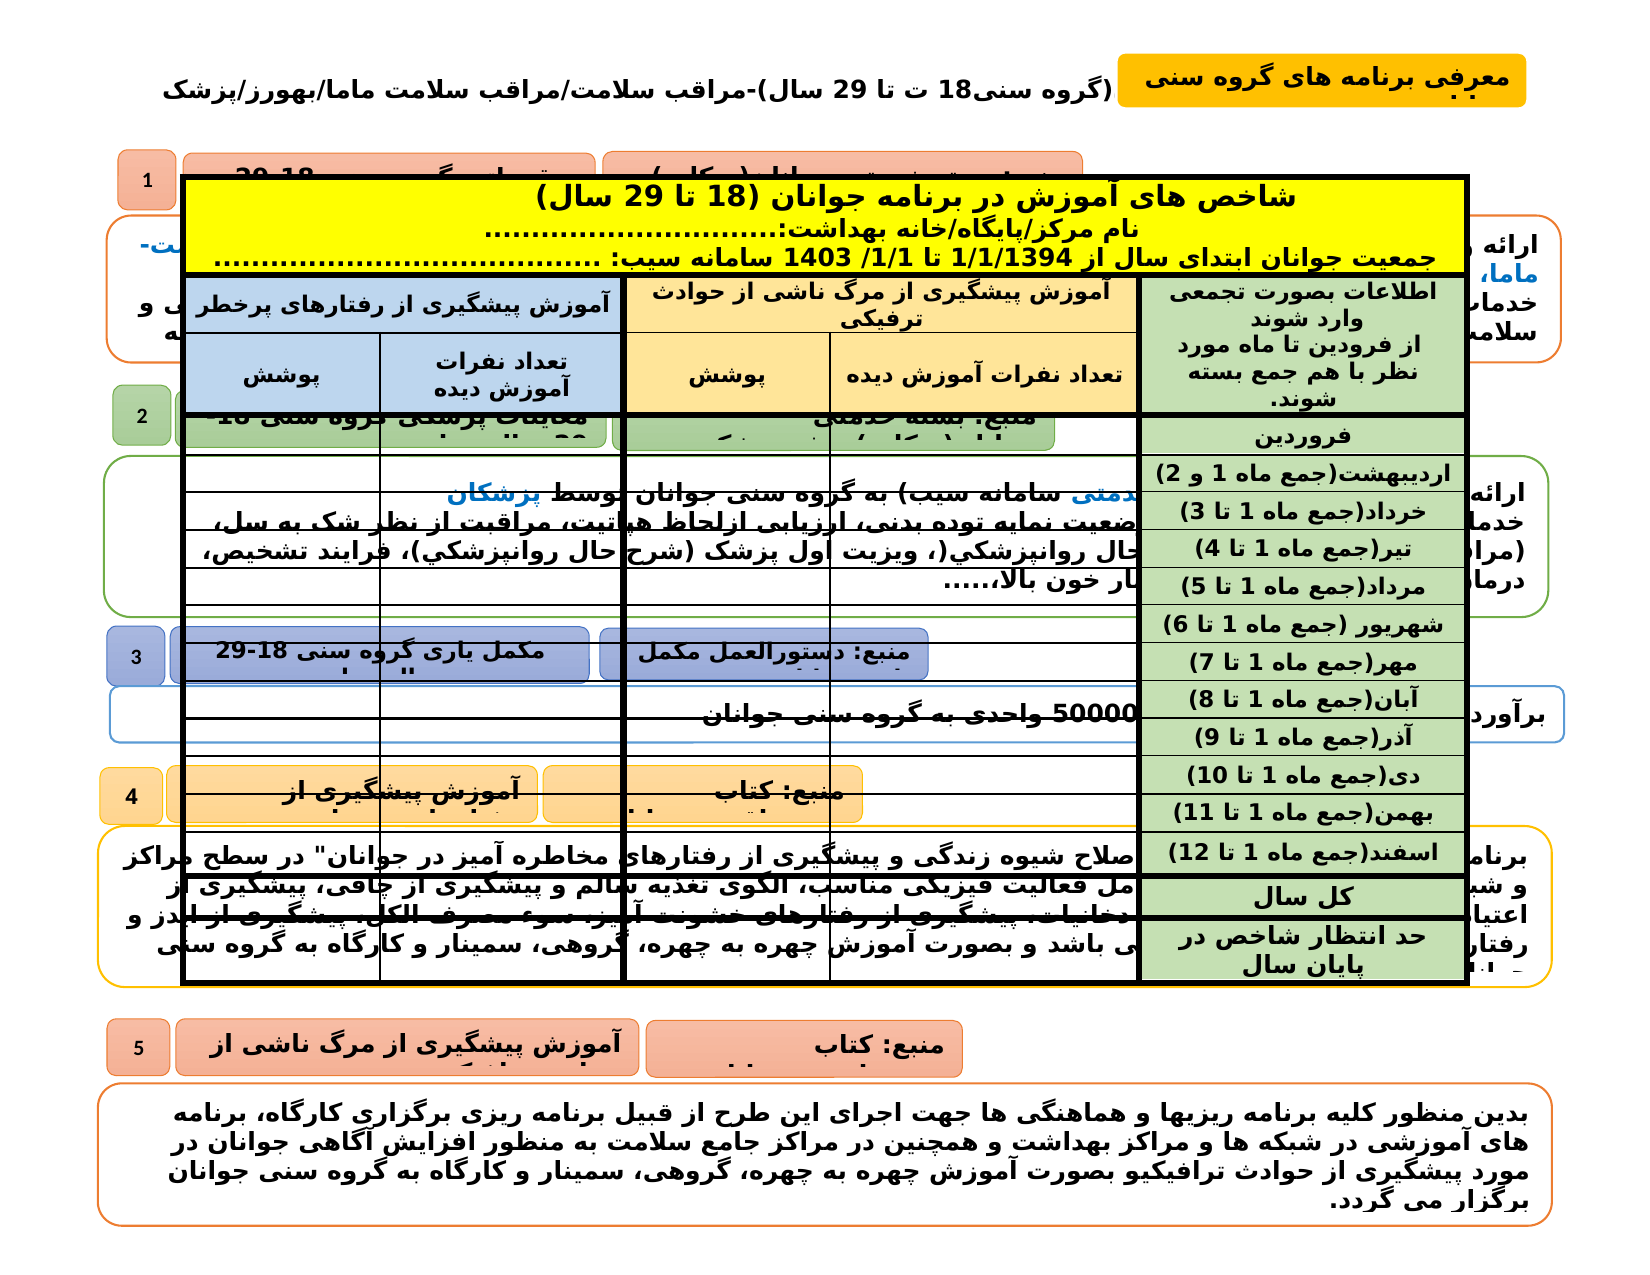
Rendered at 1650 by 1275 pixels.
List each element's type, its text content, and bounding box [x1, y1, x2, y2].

table_cell حد انتظار شاخص در پایان سال [1142, 921, 1464, 979]
table_cell [381, 493, 620, 529]
table_cell [831, 456, 1136, 491]
table_header شاخص های آموزش در برنامه جوانان (18 تا 29 سال) نام مرکز/پایگاه/خانه بهداشت:............................... جمعیت جوانان ابتدای سال از 1/1/1394 تا 1/1/ 1403 سامانه سیب: ......................................... [186, 180, 1464, 272]
table_cell [831, 795, 1136, 831]
table_cell بهمن(جمع ماه 1 تا 11) [1142, 795, 1464, 831]
table_cell [381, 720, 620, 755]
table_cell [186, 757, 379, 793]
table_cell [627, 569, 829, 604]
table_cell اطلاعات بصورت تجمعی وارد شوند از فرودین تا ماه مورد نظر با هم جمع بسته شوند. [1142, 278, 1464, 412]
table_cell [831, 757, 1136, 793]
table_cell [186, 418, 379, 453]
table_cell [186, 569, 379, 604]
table_cell [627, 493, 829, 529]
table_cell [186, 833, 379, 873]
table_cell [627, 795, 829, 831]
table_cell آموزش پیشگیری از رفتارهای پرخطر [186, 278, 620, 332]
table_cell [831, 921, 1136, 979]
table_cell [627, 682, 829, 717]
table_cell [831, 720, 1136, 755]
table_cell [381, 795, 620, 831]
table_cell مرداد(جمع ماه 1 تا 5) [1142, 568, 1464, 604]
table_cell [627, 757, 829, 793]
table_cell [627, 644, 829, 680]
table_cell [627, 879, 829, 915]
table_cell [381, 682, 620, 717]
table_cell آموزش پیشگیری از مرگ ناشی از حوادث ترفیکی [627, 278, 1136, 332]
table_cell دی(جمع ماه 1 تا 10) [1142, 756, 1464, 793]
table_cell [831, 569, 1136, 604]
table_cell [186, 795, 379, 831]
table_cell [627, 720, 829, 755]
table_cell [627, 418, 829, 453]
table_cell [627, 531, 829, 567]
table_cell [186, 606, 379, 642]
table_cell [627, 921, 829, 979]
table_cell [186, 879, 379, 915]
table_cell [381, 921, 620, 979]
table_cell [381, 418, 620, 453]
table_cell [831, 682, 1136, 717]
table_cell [186, 682, 379, 717]
table_cell [627, 606, 829, 642]
table_cell اردیبهشت(جمع ماه 1 و 2) [1142, 456, 1464, 491]
table_cell آبان(جمع ماه 1 تا 8) [1142, 681, 1464, 717]
table_cell [831, 644, 1136, 680]
table_cell [381, 644, 620, 680]
table_cell [831, 531, 1136, 567]
table_cell [186, 531, 379, 567]
table_cell تعداد نفرات آموزش دیده [831, 333, 1136, 412]
table_cell [831, 606, 1136, 642]
table_cell [186, 493, 379, 529]
table_cell فروردین [1142, 418, 1464, 453]
table_cell [381, 879, 620, 915]
table_cell [831, 833, 1136, 873]
table_cell [381, 833, 620, 873]
table_cell خرداد(جمع ماه 1 تا 3) [1142, 492, 1464, 529]
table_cell [831, 418, 1136, 453]
table_cell آذر(جمع ماه 1 تا 9) [1142, 719, 1464, 755]
table_cell [627, 456, 829, 491]
table_cell [627, 833, 829, 873]
table_cell [186, 644, 379, 680]
table_cell مهر(جمع ماه 1 تا 7) [1142, 643, 1464, 680]
table_cell پوشش [186, 334, 379, 412]
table_cell تعداد نفرات آموزش دیده [381, 334, 620, 412]
table_cell [381, 757, 620, 793]
table_cell [186, 921, 379, 979]
table_cell [381, 456, 620, 491]
table_cell [186, 456, 379, 491]
table_cell [381, 606, 620, 642]
table_cell [831, 493, 1136, 529]
table_cell پوشش [627, 333, 829, 412]
table_cell [381, 531, 620, 567]
table_cell [381, 569, 620, 604]
table_cell تیر(جمع ماه 1 تا 4) [1142, 530, 1464, 567]
table_cell شهریور (جمع ماه 1 تا 6) [1142, 605, 1464, 642]
table_cell کل سال [1142, 879, 1464, 915]
table_cell [831, 879, 1136, 915]
table_cell [186, 720, 379, 755]
table_cell اسفند(جمع ماه 1 تا 12) [1142, 833, 1464, 873]
